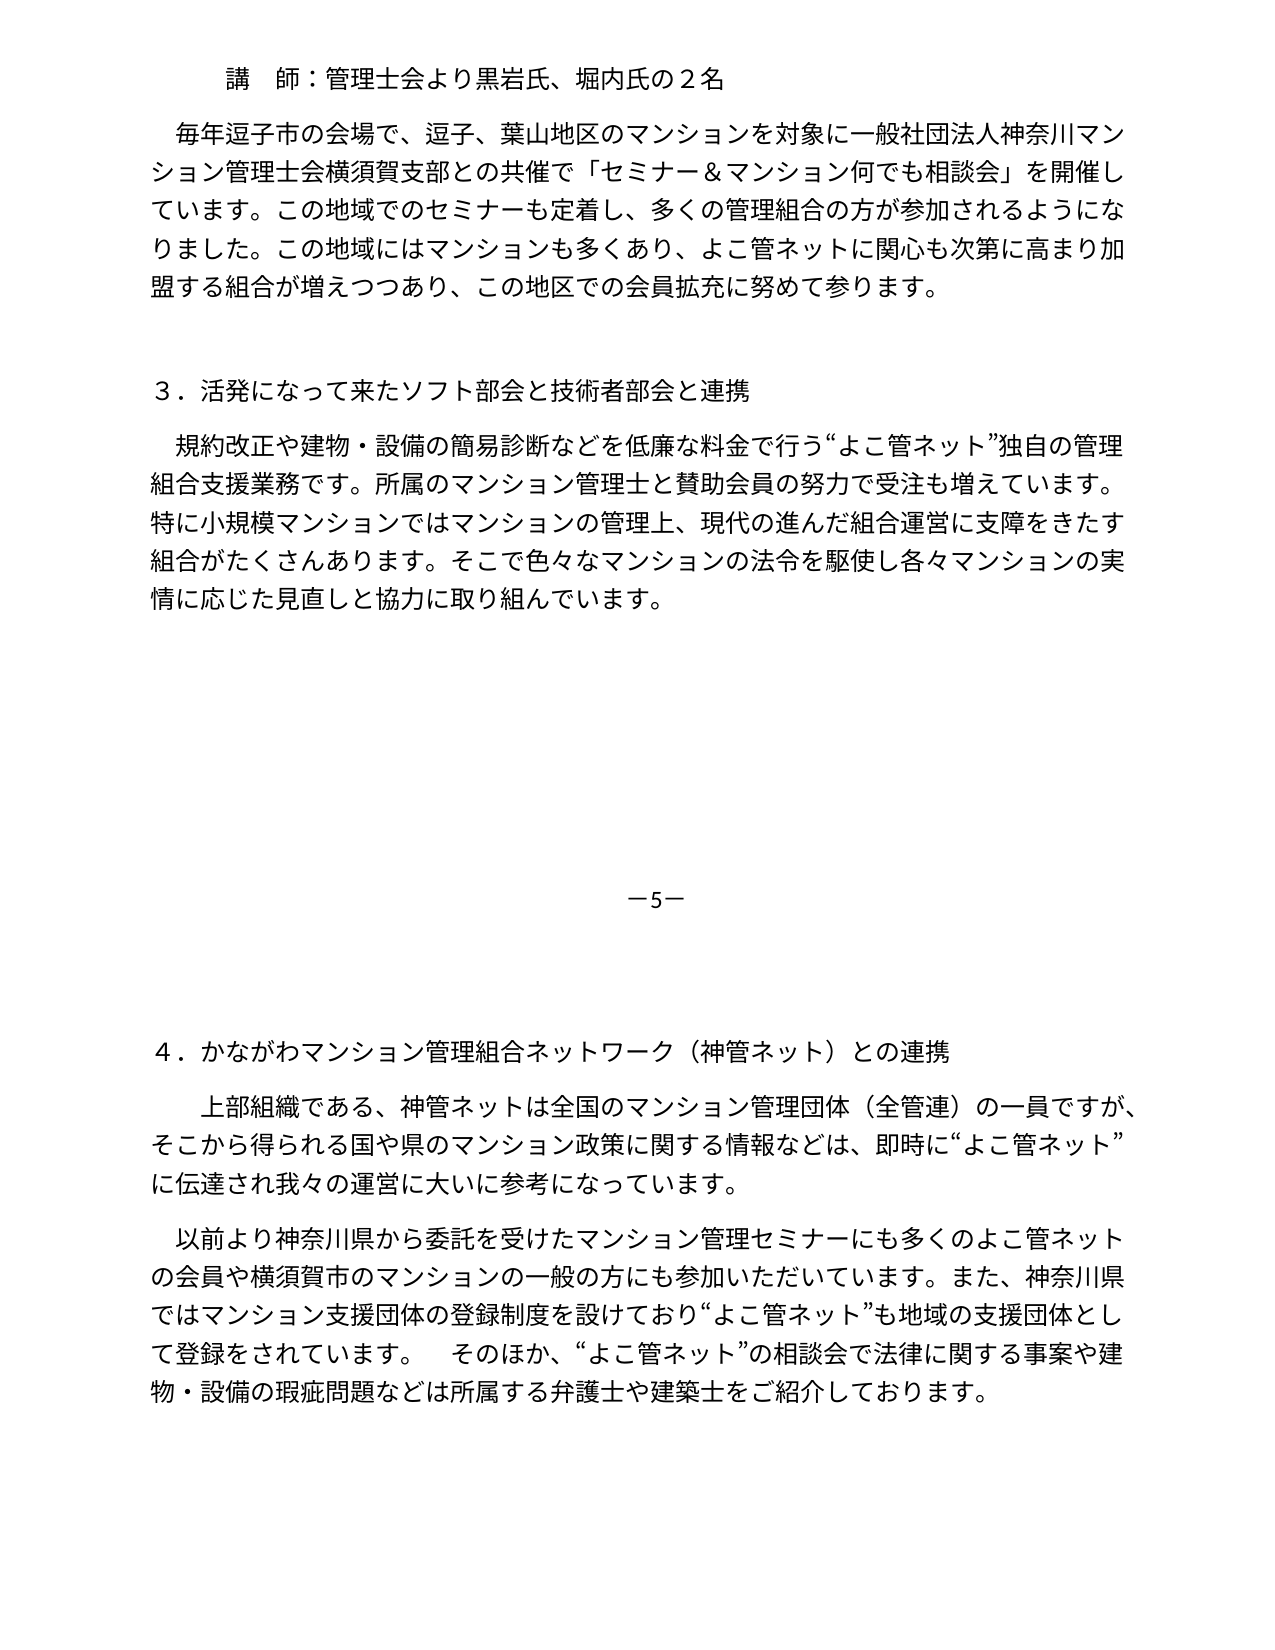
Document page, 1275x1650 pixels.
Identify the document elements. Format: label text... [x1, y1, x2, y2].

text 上部組織である、神管ネットは全国のマンション管理団体（全管連）の一員ですが、そこから得られる国や県のマンション政策に関する情報などは、即時に“よこ管ネット”に伝達され我々の運営に大いに参考になっています。 [150, 1087, 1125, 1200]
text ３．活発になって来たソフト部会と技術者部会と連携 [150, 371, 1125, 408]
text 講 師：管理士会より黒岩氏、堀内氏の２名 [150, 59, 1125, 95]
text 以前より神奈川県から委託を受けたマンション管理セミナーにも多くのよこ管ネットの会員や横須賀市のマンションの一般の方にも参加いただいています。また、神奈川県ではマンション支援団体の登録制度を設けており“よこ管ネット”も地域の支援団体として登録をされています。 そのほか、“よこ管ネット”の相談会で法律に関する事案や建物・設備の瑕疵問題などは所属する弁護士や建築士をご紹介しております。 [150, 1219, 1125, 1409]
text 毎年逗子市の会場で、逗子、葉山地区のマンションを対象に一般社団法人神奈川マンション管理士会横須賀支部との共催で「セミナー＆マンション何でも相談会」を開催しています。この地域でのセミナーも定着し、多くの管理組合の方が参加されるようになりました。この地域にはマンションも多くあり、よこ管ネットに関心も次第に高まり加盟する組合が増えつつあり、この地区での会員拡充に努めて参ります。 [150, 114, 1125, 304]
text ４．かながわマンション管理組合ネットワーク（神管ネット）との連携 [150, 1032, 1125, 1069]
text －5－ [150, 879, 1125, 916]
text 規約改正や建物・設備の簡易診断などを低廉な料金で行う“よこ管ネット”独自の管理組合支援業務です。所属のマンション管理士と賛助会員の努力で受注も増えています。特に小規模マンションではマンションの管理上、現代の進んだ組合運営に支障をきたす組合がたくさんあります。そこで色々なマンションの法令を駆使し各々マンションの実情に応じた見直しと協力に取り組んでいます。 [150, 426, 1125, 616]
